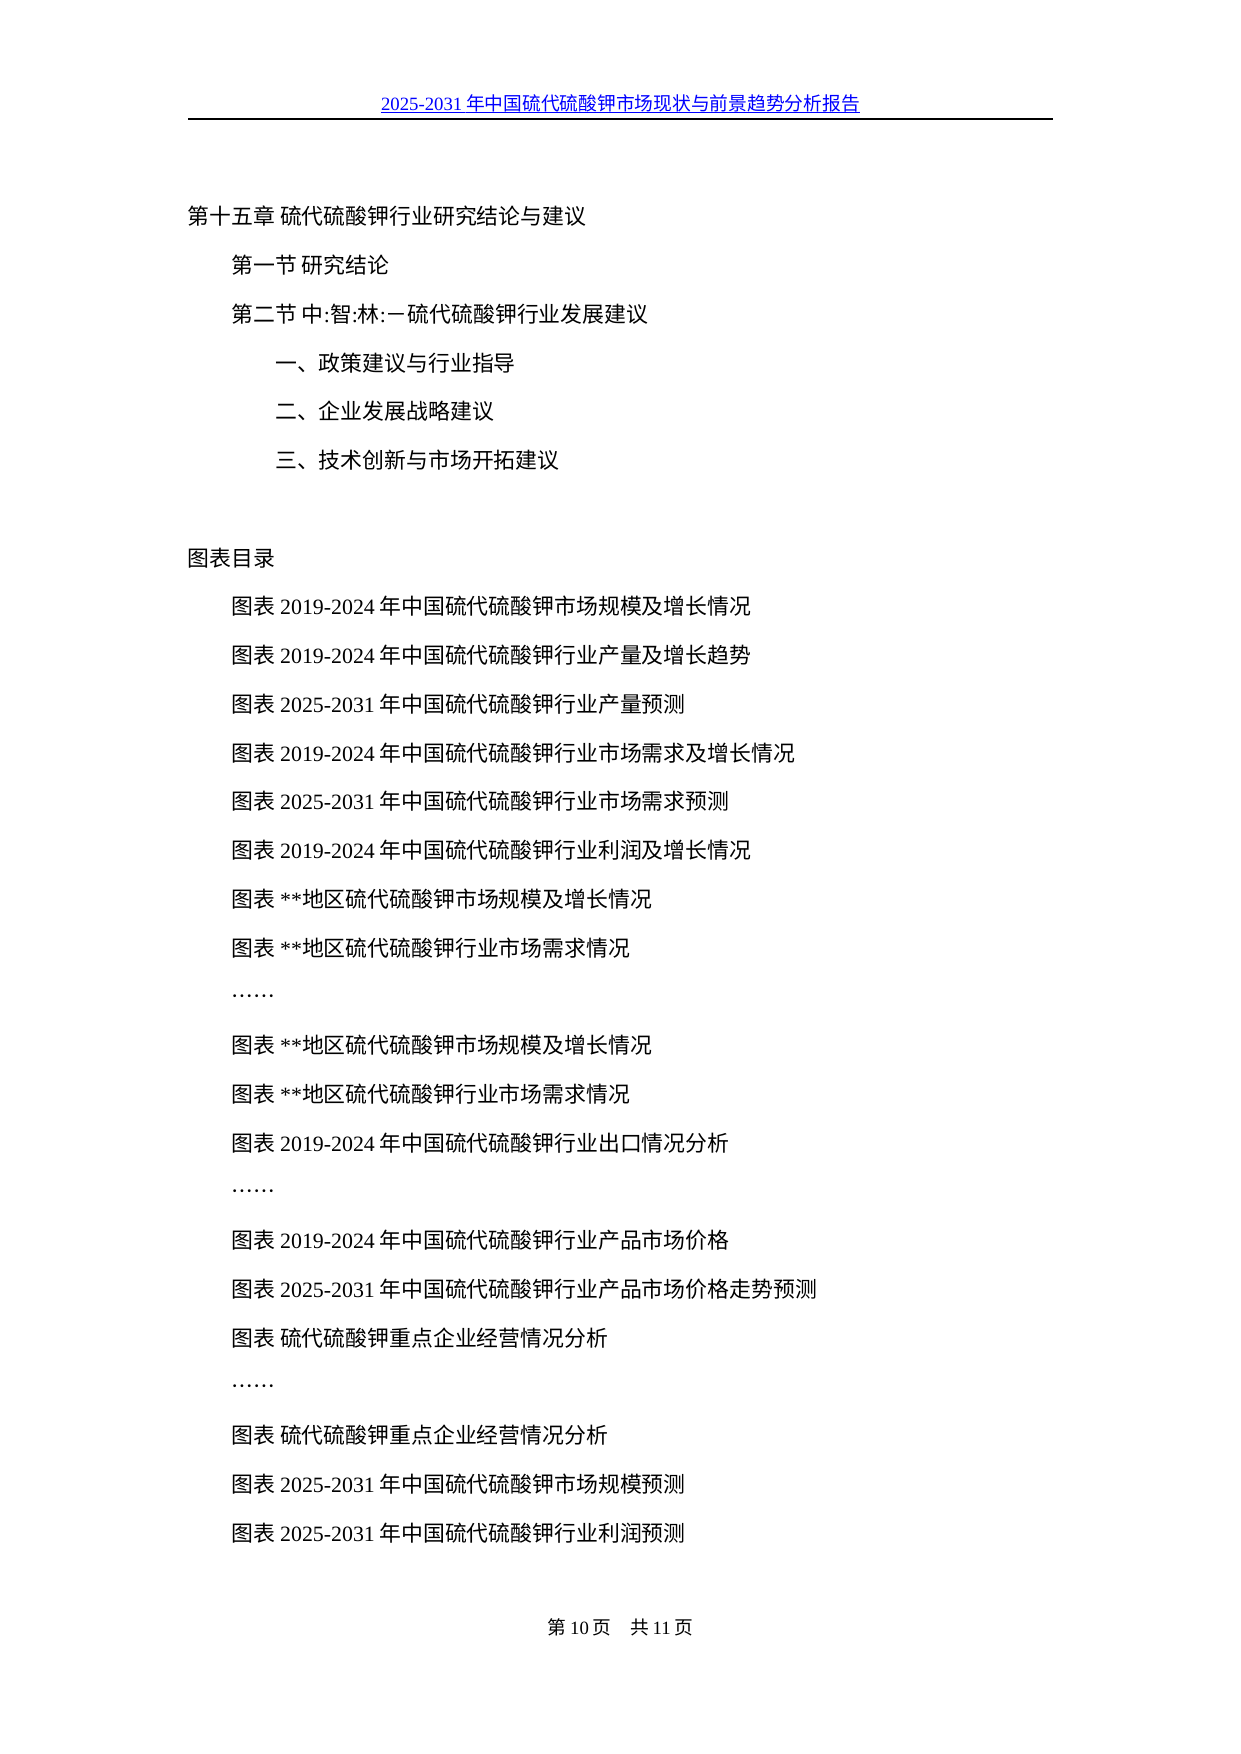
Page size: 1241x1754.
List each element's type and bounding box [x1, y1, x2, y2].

text [187, 150, 1053, 1548]
